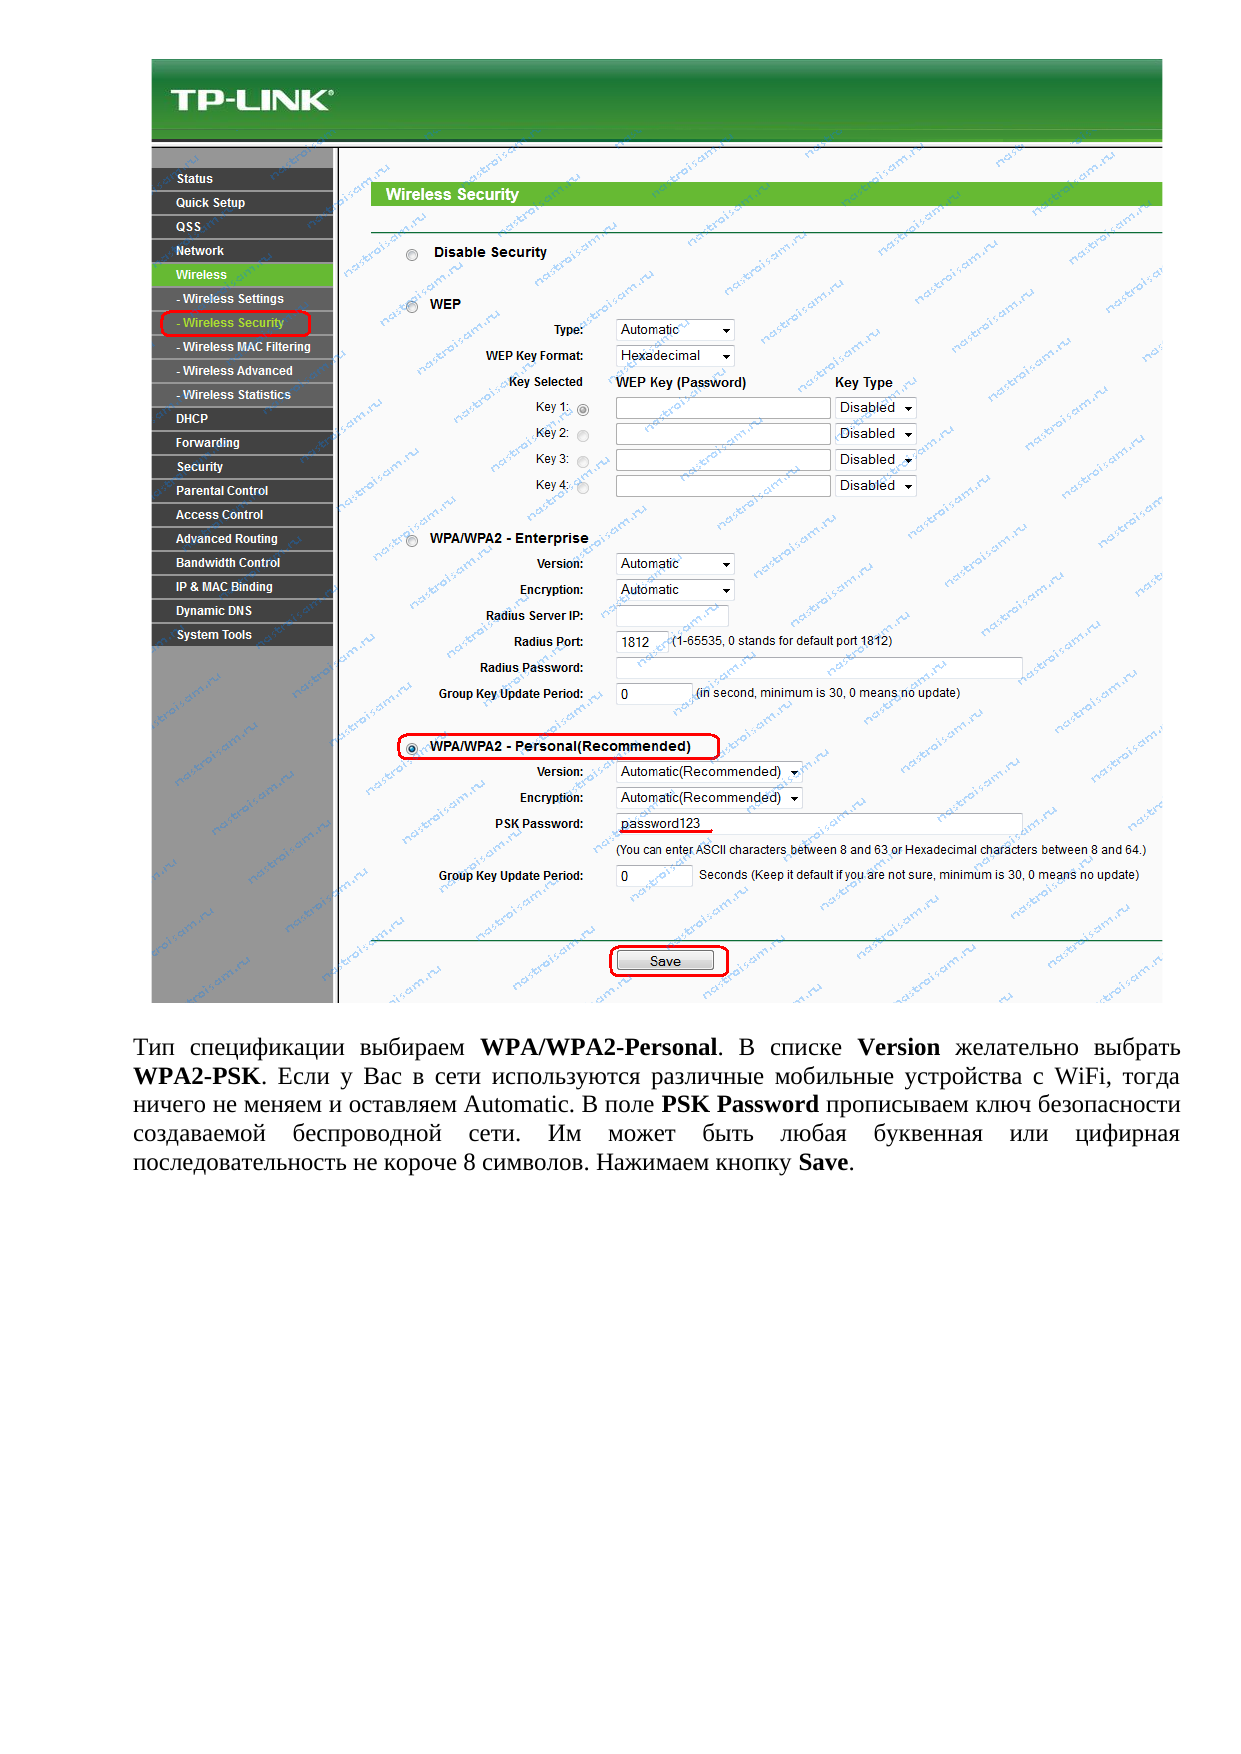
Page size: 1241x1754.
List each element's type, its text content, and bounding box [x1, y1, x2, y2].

text Тип спецификации выбираем WPA/WPA2-Personal. В списке Version желательно выбрать WPA2-PSK. Если у Вас в сети используются различные мобильные устройства с WiFi, тогда ничего не меняем и оставляем Automatic. В поле PSK Password прописываем ключ безопасности создаваемой беспроводной сети. Им может быть любая буквенная или цифирная последовательность не короче 8 символов. Нажимаем кнопку Save. [133, 1032, 1181, 1176]
picture [151, 59, 1163, 1003]
